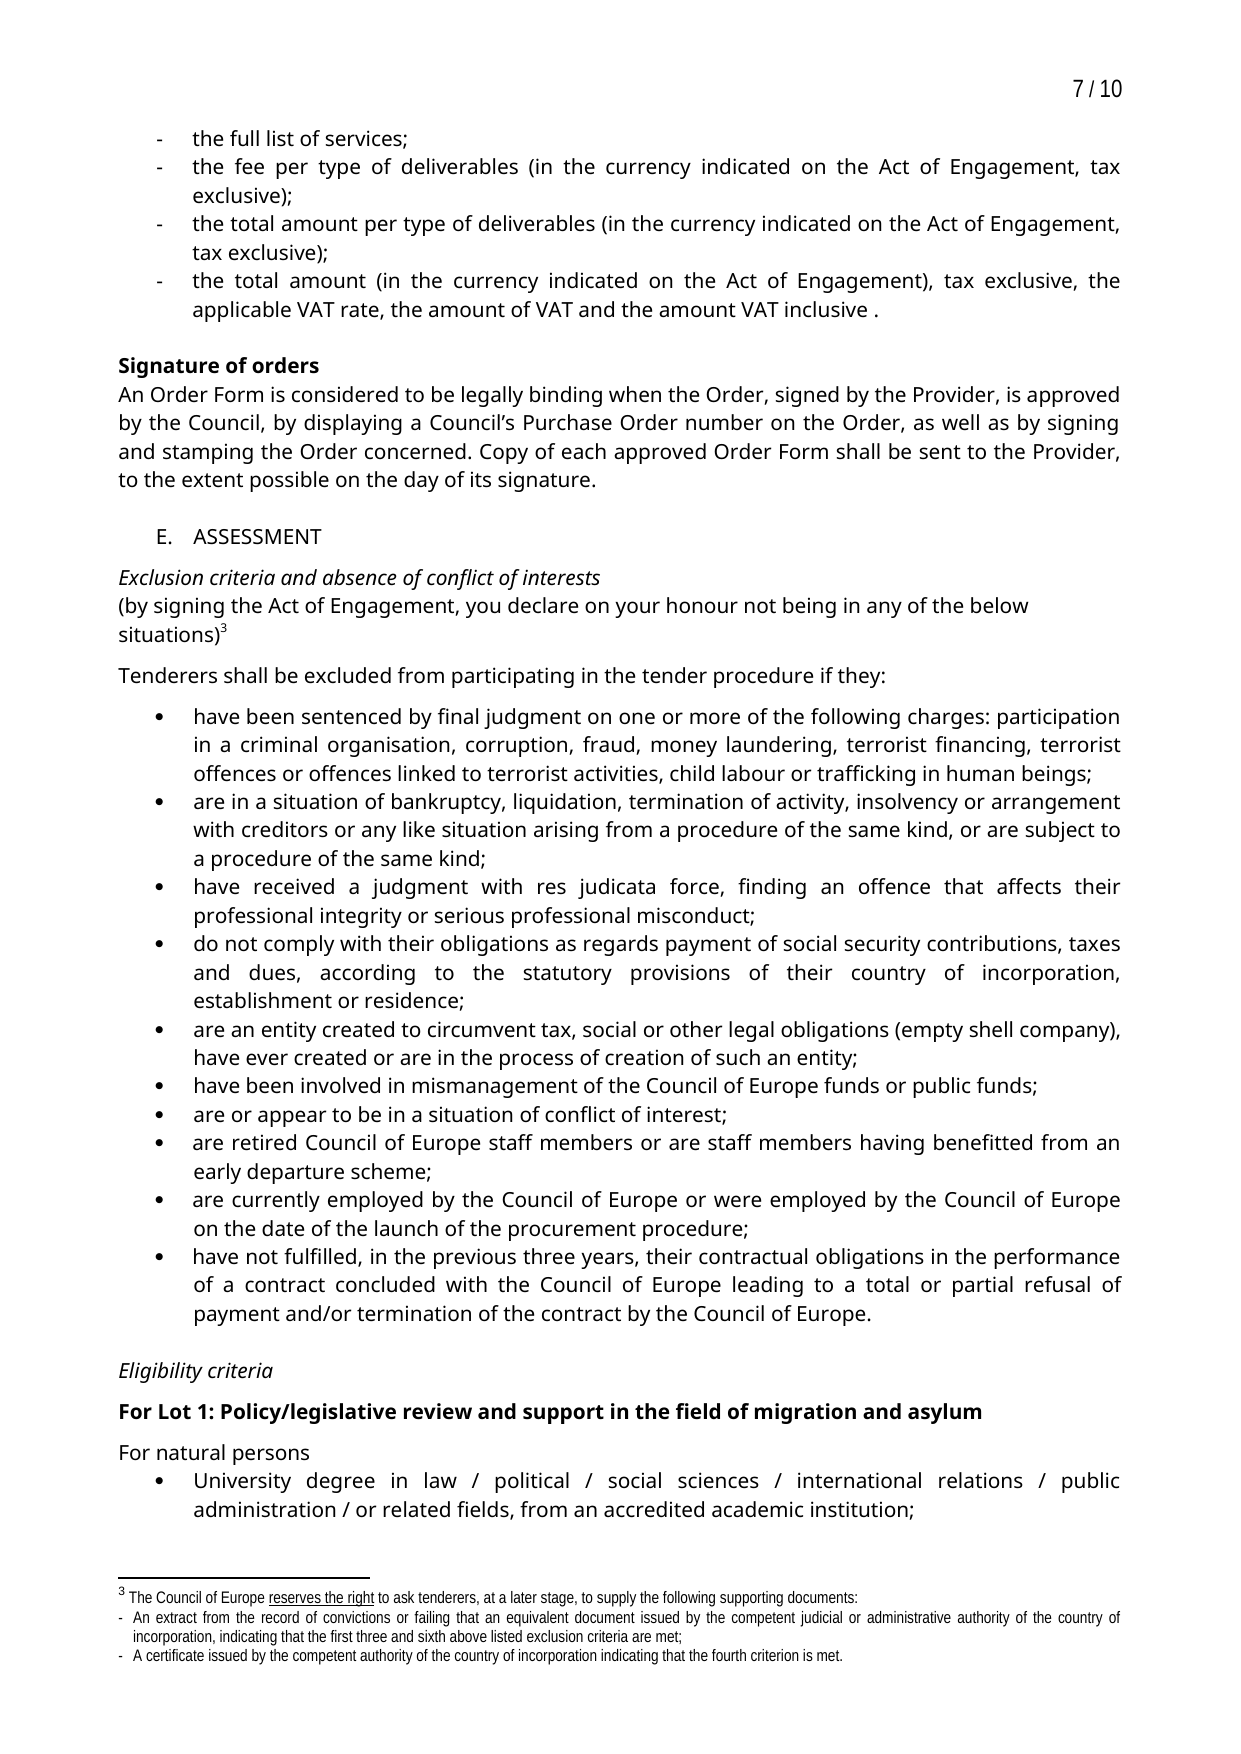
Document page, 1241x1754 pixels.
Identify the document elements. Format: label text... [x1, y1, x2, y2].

text Signature of orders [118, 352, 1122, 380]
list are an entity created to circumvent tax, social or other legal obligations (empty shell company), have ever created or are in the process of creation of such an entity; [156, 1015, 1122, 1072]
text (by signing the Act of Engagement, you declare on your honour not being in any of the below situations) [118, 592, 1122, 648]
text Exclusion criteria and absence of conflict of interests [118, 563, 1122, 592]
text An Order Form is considered to be legally binding when the Order, signed by the Provider, is approved by the Council, by displaying a Council’s Purchase Order number on the Order, as well as by signing and stamping the Order concerned. Copy of each approved Order Form shall be sent to the Provider, to the extent possible on the day of its signature. [118, 380, 1122, 494]
text For Lot 1: Policy/legislative review and support in the field of migration and asylum [118, 1397, 1122, 1425]
text Eligibility criteria [118, 1356, 1122, 1384]
list have been sentenced by final judgment on one or more of the following charges: participation in a criminal organisation, corruption, fraud, money laundering, terrorist financing, terrorist offences or offences linked to terrorist activities, child labour or trafficking in human beings; [156, 702, 1122, 787]
list are or appear to be in a situation of conflict of interest; [156, 1100, 1122, 1128]
text - the fee per type of deliverables (in the currency indicated on the Act of Engagement, tax exclusive); [156, 152, 1122, 209]
list are currently employed by the Council of Europe or were employed by the Council of Europe on the date of the launch of the procurement procedure; [156, 1185, 1122, 1242]
text For natural persons [118, 1438, 1122, 1466]
list are in a situation of bankruptcy, liquidation, termination of activity, insolvency or arrangement with creditors or any like situation arising from a procedure of the same kind, or are subject to a procedure of the same kind; [156, 787, 1122, 872]
text - the full list of services; [156, 124, 1122, 152]
list are retired Council of Europe staff members or are staff members having benefitted from an early departure scheme; [156, 1128, 1122, 1185]
text - the total amount (in the currency indicated on the Act of Engagement), tax exclusive, the applicable VAT rate, the amount of VAT and the amount VAT inclusive . [156, 266, 1122, 323]
text - the total amount per type of deliverables (in the currency indicated on the Act of Engagement, tax exclusive); [156, 209, 1122, 266]
list have received a judgment with res judicata force, finding an offence that affects their professional integrity or serious professional misconduct; [156, 872, 1122, 929]
list do not comply with their obligations as regards payment of social security contributions, taxes and dues, according to the statutory provisions of their country of incorporation, establishment or residence; [156, 929, 1122, 1015]
list ASSESSMENT [156, 522, 1122, 551]
text Tenderers shall be excluded from participating in the tender procedure if they: [118, 661, 1122, 689]
list have been involved in mismanagement of the Council of Europe funds or public funds; [156, 1072, 1122, 1100]
list have not fulfilled, in the previous three years, their contractual obligations in the performance of a contract concluded with the Council of Europe leading to a total or partial refusal of payment and/or termination of the contract by the Council of Europe. [156, 1242, 1122, 1327]
list University degree in law / political / social sciences / international relations / public administration / or related fields, from an accredited academic institution; [156, 1466, 1122, 1523]
